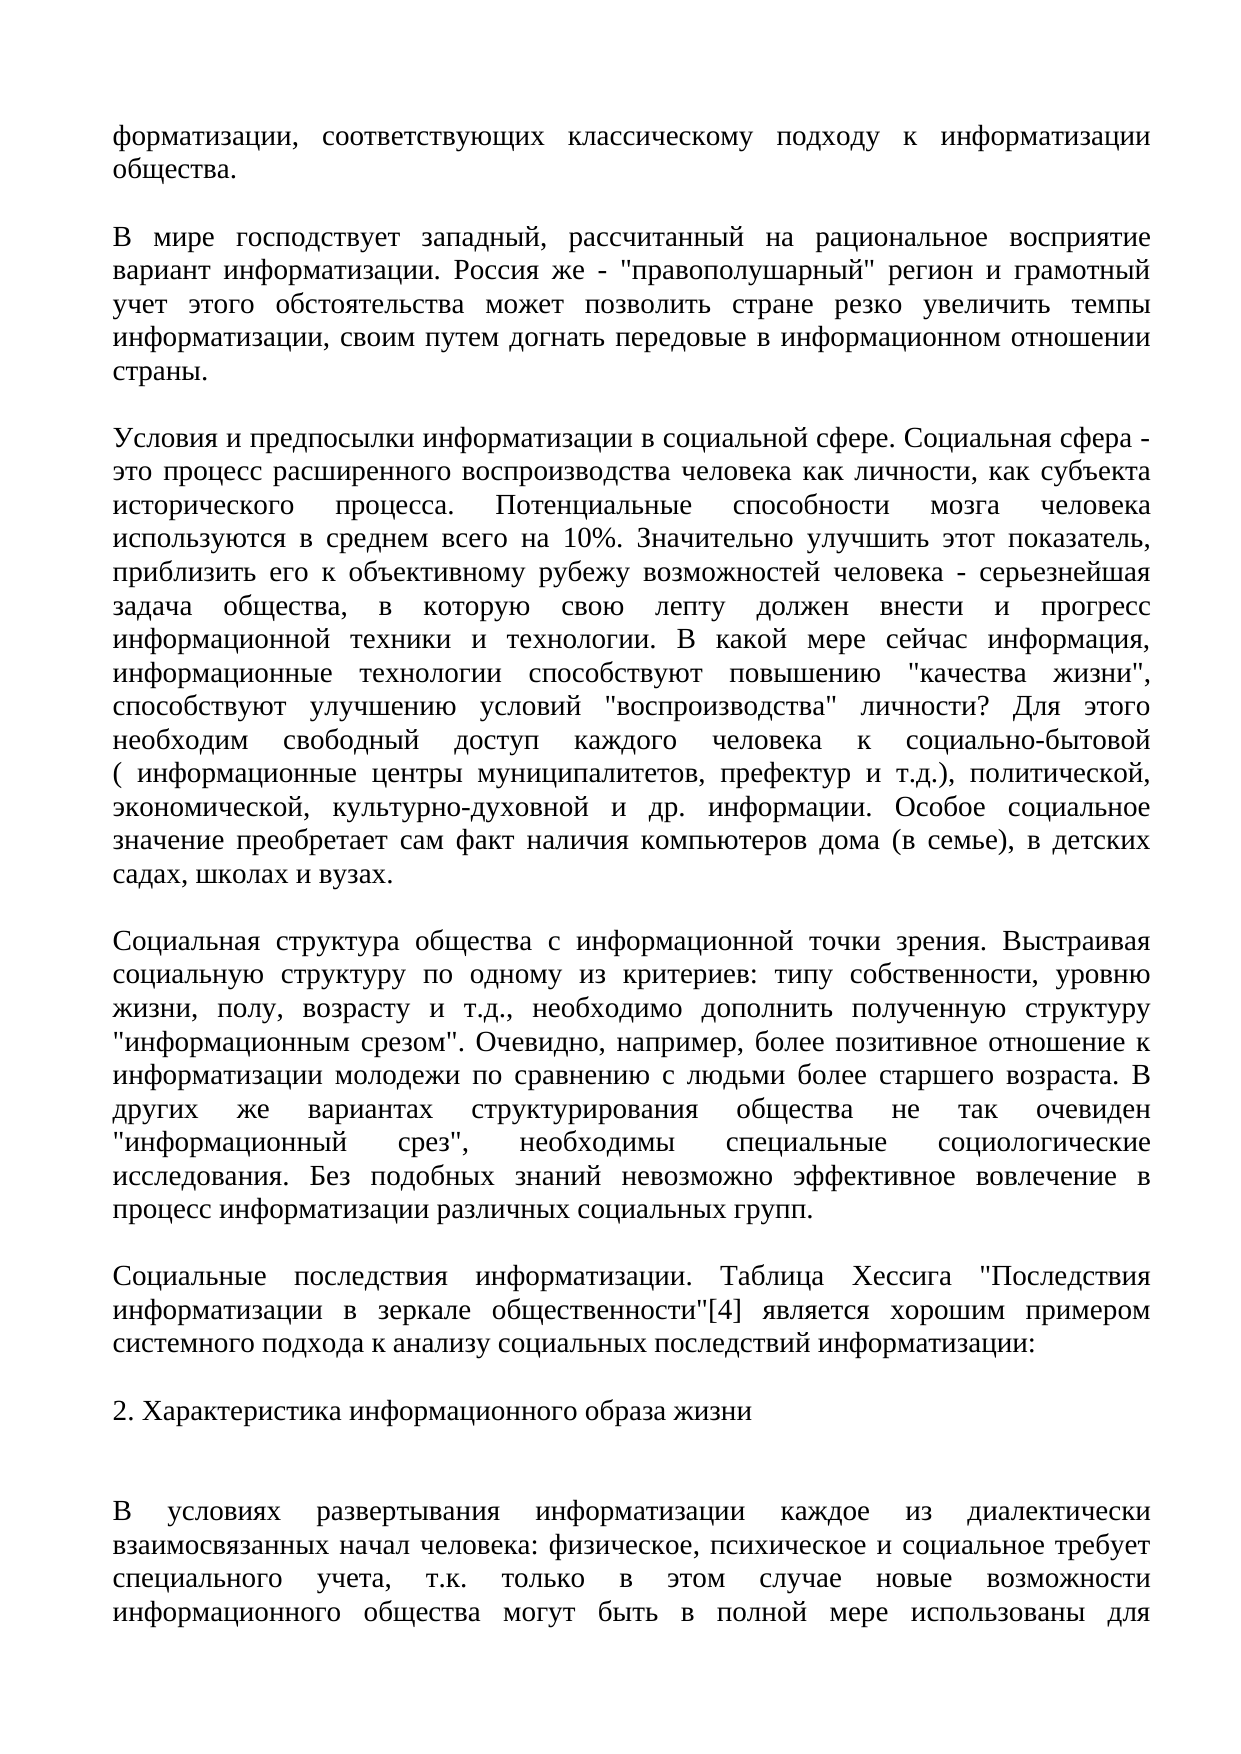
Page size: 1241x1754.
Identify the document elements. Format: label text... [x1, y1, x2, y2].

text Социальные последствия информатизации. Таблица Хессига "Последствия информатизации в зеркале общественности"[4] является хорошим примером системного подхода к анализу социальных последствий информатизации: [112, 1258, 1152, 1359]
text 2. Характеристика информационного образа жизни [112, 1393, 1152, 1426]
text Условия и предпосылки информатизации в социальной сфере. Социальная сфера - это процесс расширенного воспроизводства человека как личности, как субъекта исторического процесса. Потенциальные способности мозга человека используются в среднем всего на 10%. Значительно улучшить этот показатель, приблизить его к объективному рубежу возможностей человека - серьезнейшая задача общества, в которую свою лепту должен внести и прогресс информационной техники и технологии. В какой мере сейчас информация, информационные технологии способствуют повышению "качества жизни", способствуют улучшению условий "воспроизводства" личности? Для этого необходим свободный доступ каждого человека к социально-бытовой ( информационные центры муниципалитетов, префектур и т.д.), политической, экономической, культурно-духовной и др. информации. Особое социальное значение преобретает сам факт наличия компьютеров дома (в семье), в детских садах, школах и вузах. [112, 420, 1152, 889]
text Социальная структура общества с информационной точки зрения. Выстраивая социальную структуру по одному из критериев: типу собственности, уровню жизни, полу, возрасту и т.д., необходимо дополнить полученную структуру "информационным срезом". Очевидно, например, более позитивное отношение к информатизации молодежи по сравнению с людьми более старшего возраста. В других же вариантах структурирования общества не так очевиден "информационный срез", необходимы специальные социологические исследования. Без подобных знаний невозможно эффективное вовлечение в процесс информатизации различных социальных групп. [112, 923, 1152, 1225]
text В мире господствует западный, рассчитанный на рациональное восприятие вариант информатизации. Россия же - "правополушарный" регион и грамотный учет этого обстоятельства может позволить стране резко увеличить темпы информатизации, своим путем догнать передовые в информационном отношении страны. [112, 219, 1152, 386]
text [112, 1493, 1152, 1627]
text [112, 118, 1152, 185]
